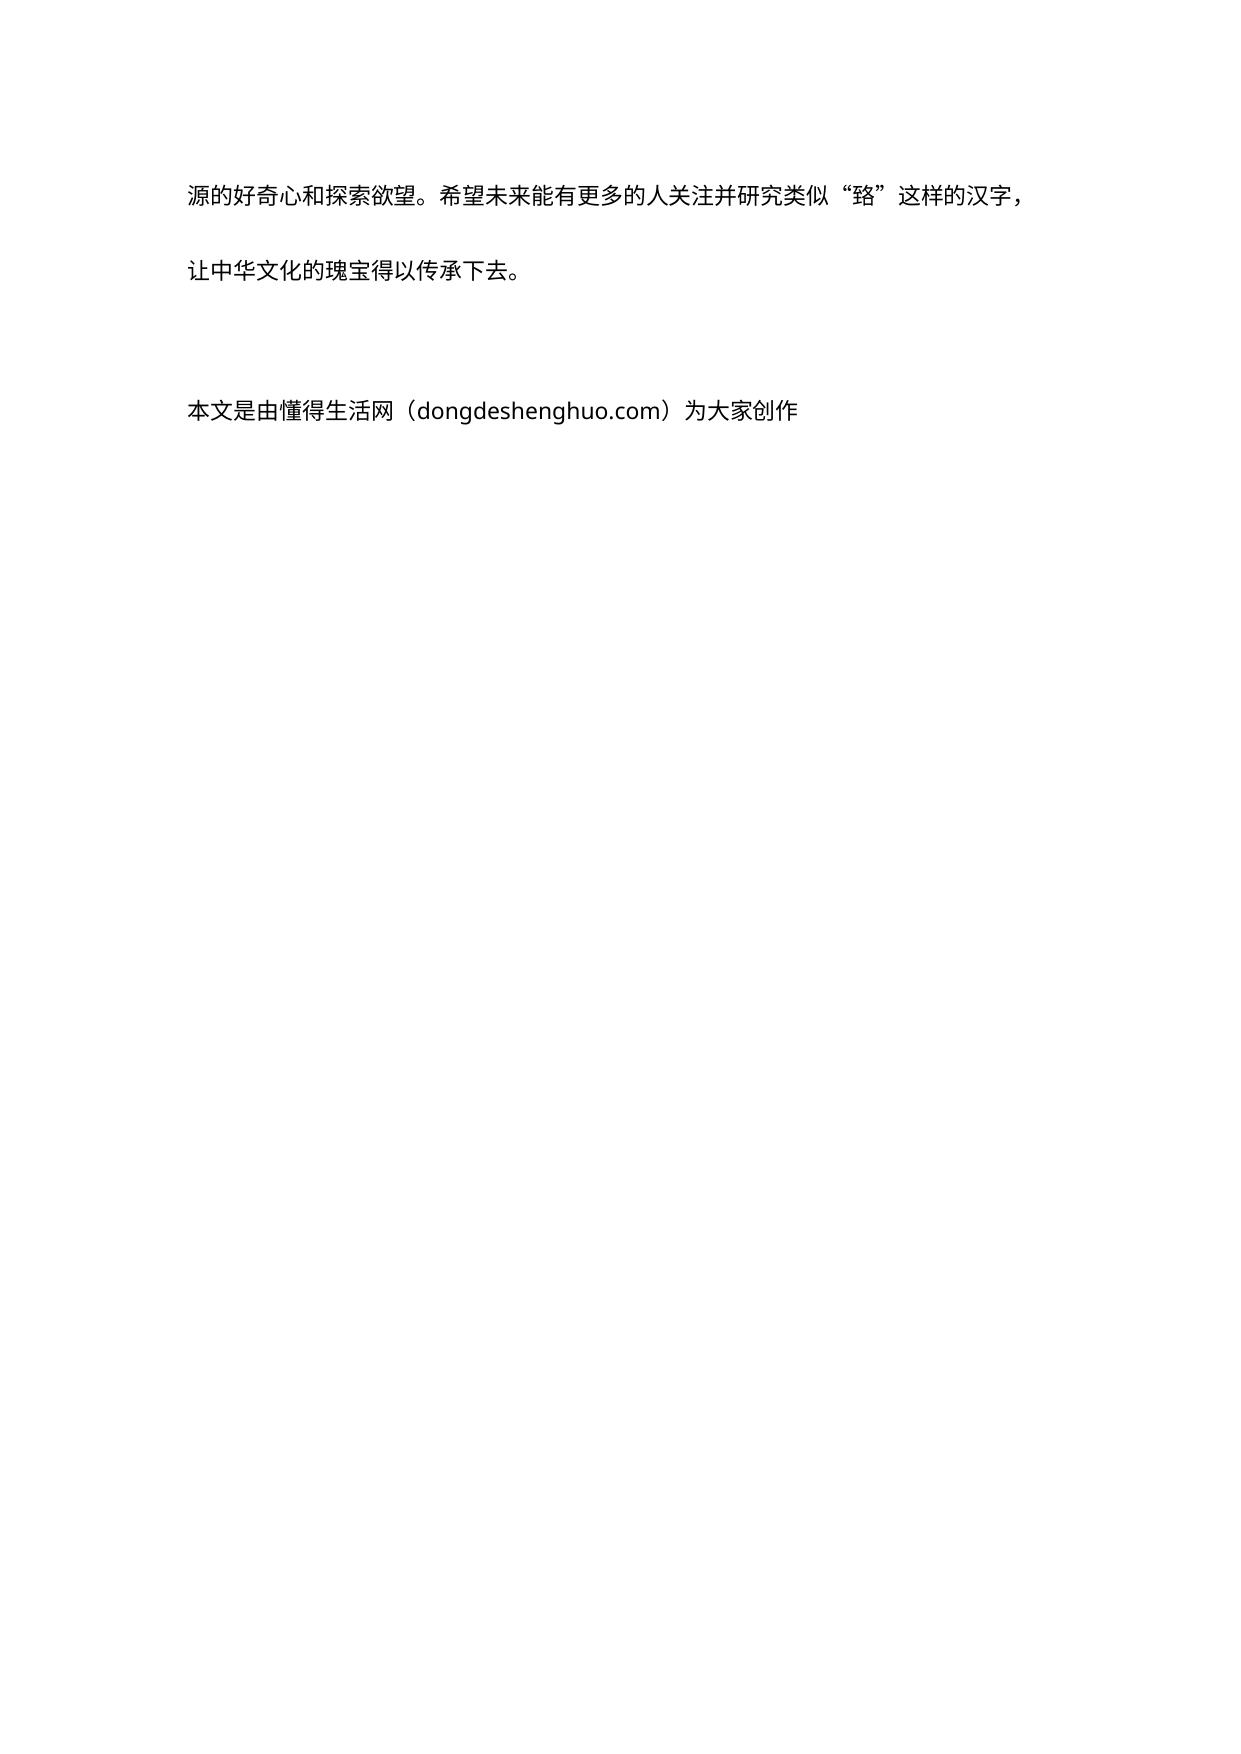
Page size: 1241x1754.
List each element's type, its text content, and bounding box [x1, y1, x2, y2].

text 本文是由懂得生活网（dongdeshenghuo.com）为大家创作 [187, 377, 1053, 442]
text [187, 162, 1053, 302]
